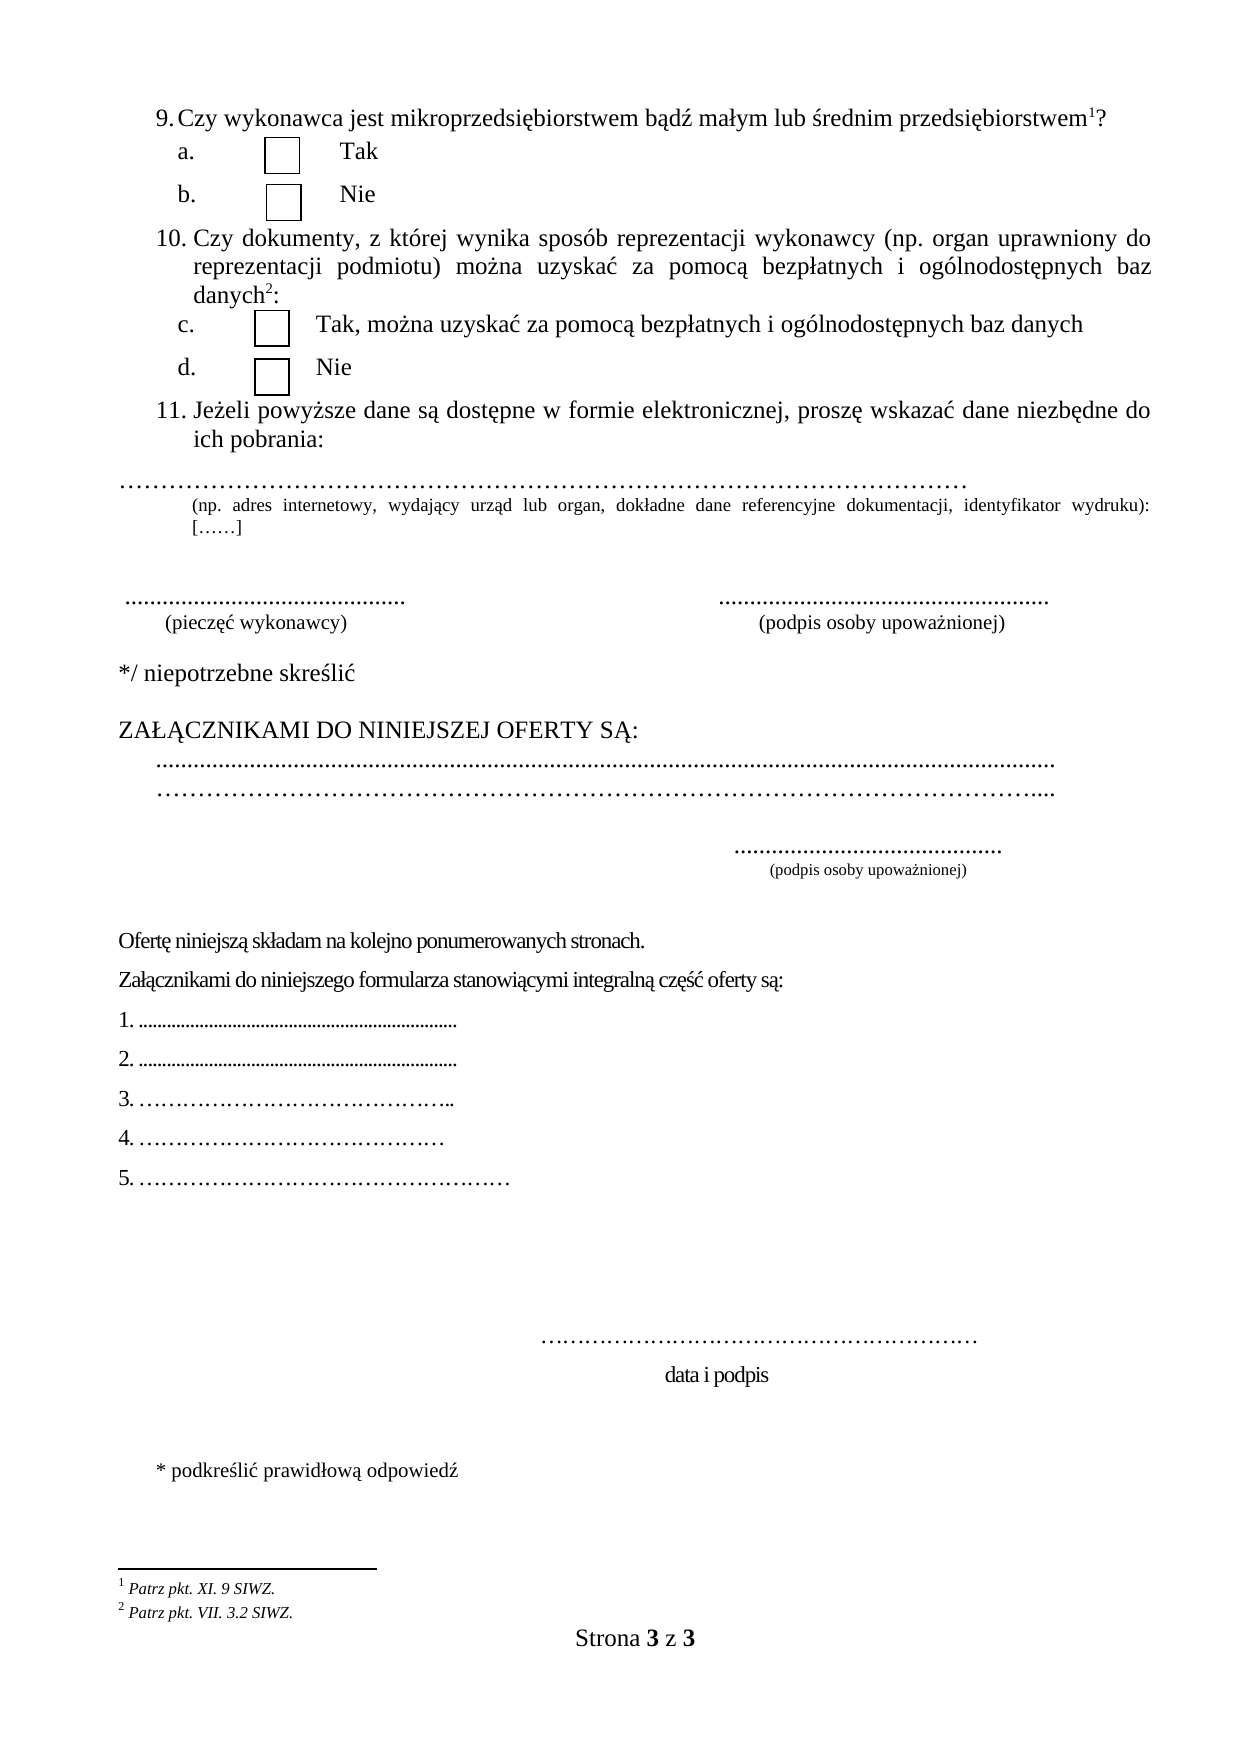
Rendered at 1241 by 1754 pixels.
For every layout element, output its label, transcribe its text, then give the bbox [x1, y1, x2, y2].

text 1. .................................................................... [118, 1006, 1152, 1032]
list Tak [162, 136, 1152, 165]
text …………………………………………………… [118, 1322, 1152, 1348]
text 2. .................................................................... [118, 1045, 1152, 1072]
text ………………………………………………………………………………………… [118, 465, 1152, 494]
text Załącznikami do niniejszego formularza stanowiącymi integralną część oferty są: [118, 966, 1152, 993]
text data i podpis [148, 1361, 1152, 1387]
text (pieczęć wykonawcy) (podpis osoby upoważnionej) [118, 610, 1152, 634]
list Czy wykonawca jest mikroprzedsiębiorstwem bądź małym lub średnim przedsiębiorstwem? [156, 103, 1152, 132]
list Tak, można uzyskać za pomocą bezpłatnych i ogólnodostępnych baz danych [118, 309, 1152, 338]
text ............................................. ..................................................... [118, 581, 1152, 610]
text …………………………………………………………………………………………….... [155, 773, 1152, 802]
text 4. …………………………………… [118, 1124, 1152, 1151]
text 3. …………………………………….. [118, 1085, 1152, 1111]
text ZAŁĄCZNIKAMI DO NINIEJSZEJ OFERTY SĄ: [118, 716, 1152, 744]
list Nie [118, 352, 1152, 381]
text ................................................................................................................................................ [155, 744, 1152, 773]
text 5. …………………………………………… [118, 1164, 1152, 1190]
text * podkreślić prawidłową odpowiedź [156, 1458, 1152, 1482]
list Czy dokumenty, z której wynika sposób reprezentacji wykonawcy (np. organ uprawniony do reprezentacji podmiotu) można uzyskać za pomocą bezpłatnych i ogólnodostępnych baz danych: [156, 223, 1152, 309]
text (podpis osoby upoważnionej) [118, 859, 1152, 878]
text Ofertę niniejszą składam na kolejno ponumerowanych stronach. [118, 927, 1152, 953]
list Nie [162, 179, 1152, 208]
list Jeżeli powyższe dane są dostępne w formie elektronicznej, proszę wskazać dane niezbędne do ich pobrania: [156, 395, 1152, 453]
text ........................................... [118, 831, 1152, 859]
text (np. adres internetowy, wydający urząd lub organ, dokładne dane referencyjne dokumentacji, identyfikator wydruku): [……] [192, 494, 1152, 537]
text */ niepotrzebne skreślić [118, 658, 1152, 687]
